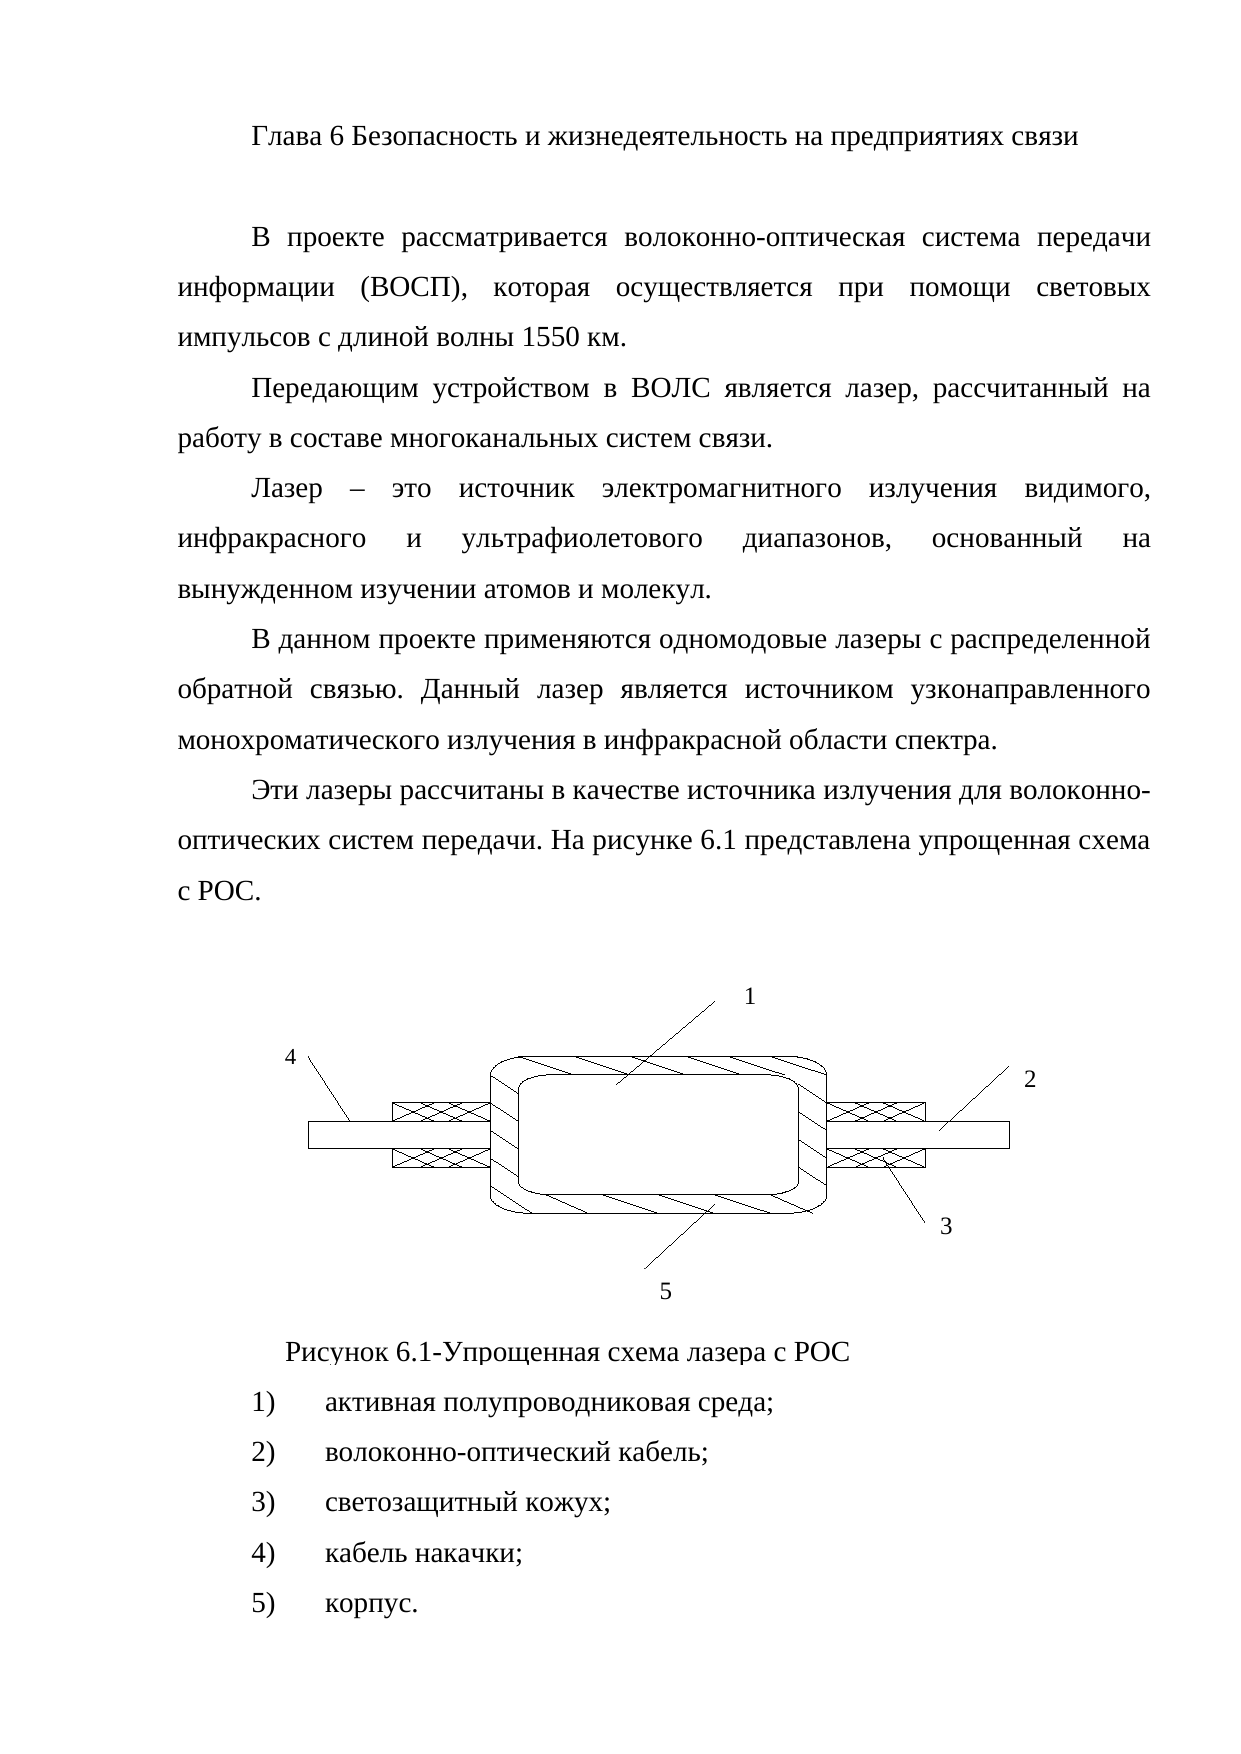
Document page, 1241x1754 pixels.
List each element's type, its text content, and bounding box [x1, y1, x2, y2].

list активная полупроводниковая среда; [177, 1384, 1152, 1417]
list светозащитный кожух; [177, 1484, 1152, 1518]
list корпус. [177, 1585, 1152, 1619]
text В данном проекте применяются одномодовые лазеры с распределенной обратной связью. Данный лазер является источником узконаправленного монохроматического излучения в инфракрасной области спектра. [177, 621, 1152, 755]
title Глава 6 Безопасность и жизнедеятельность на предприятиях связи [177, 118, 1152, 152]
text Передающим устройством в ВОЛС является лазер, рассчитанный на работу в составе многоканальных систем связи. [177, 370, 1152, 453]
list кабель накачки; [177, 1535, 1152, 1568]
list волоконно-оптический кабель; [177, 1434, 1152, 1468]
text Лазер – это источник электромагнитного излучения видимого, инфракрасного и ультрафиолетового диапазонов, основанный на вынужденном изучении атомов и молекул. [177, 470, 1152, 604]
text Эти лазеры рассчитаны в качестве источника излучения для волоконно-оптических систем передачи. На рисунке 6.1 представлена упрощенная схема с РОС. [177, 772, 1152, 906]
title В проекте рассматривается волоконно-оптическая система передачи информации (ВОСП), которая осуществляется при помощи световых импульсов с длиной волны 1550 км. [177, 219, 1152, 353]
